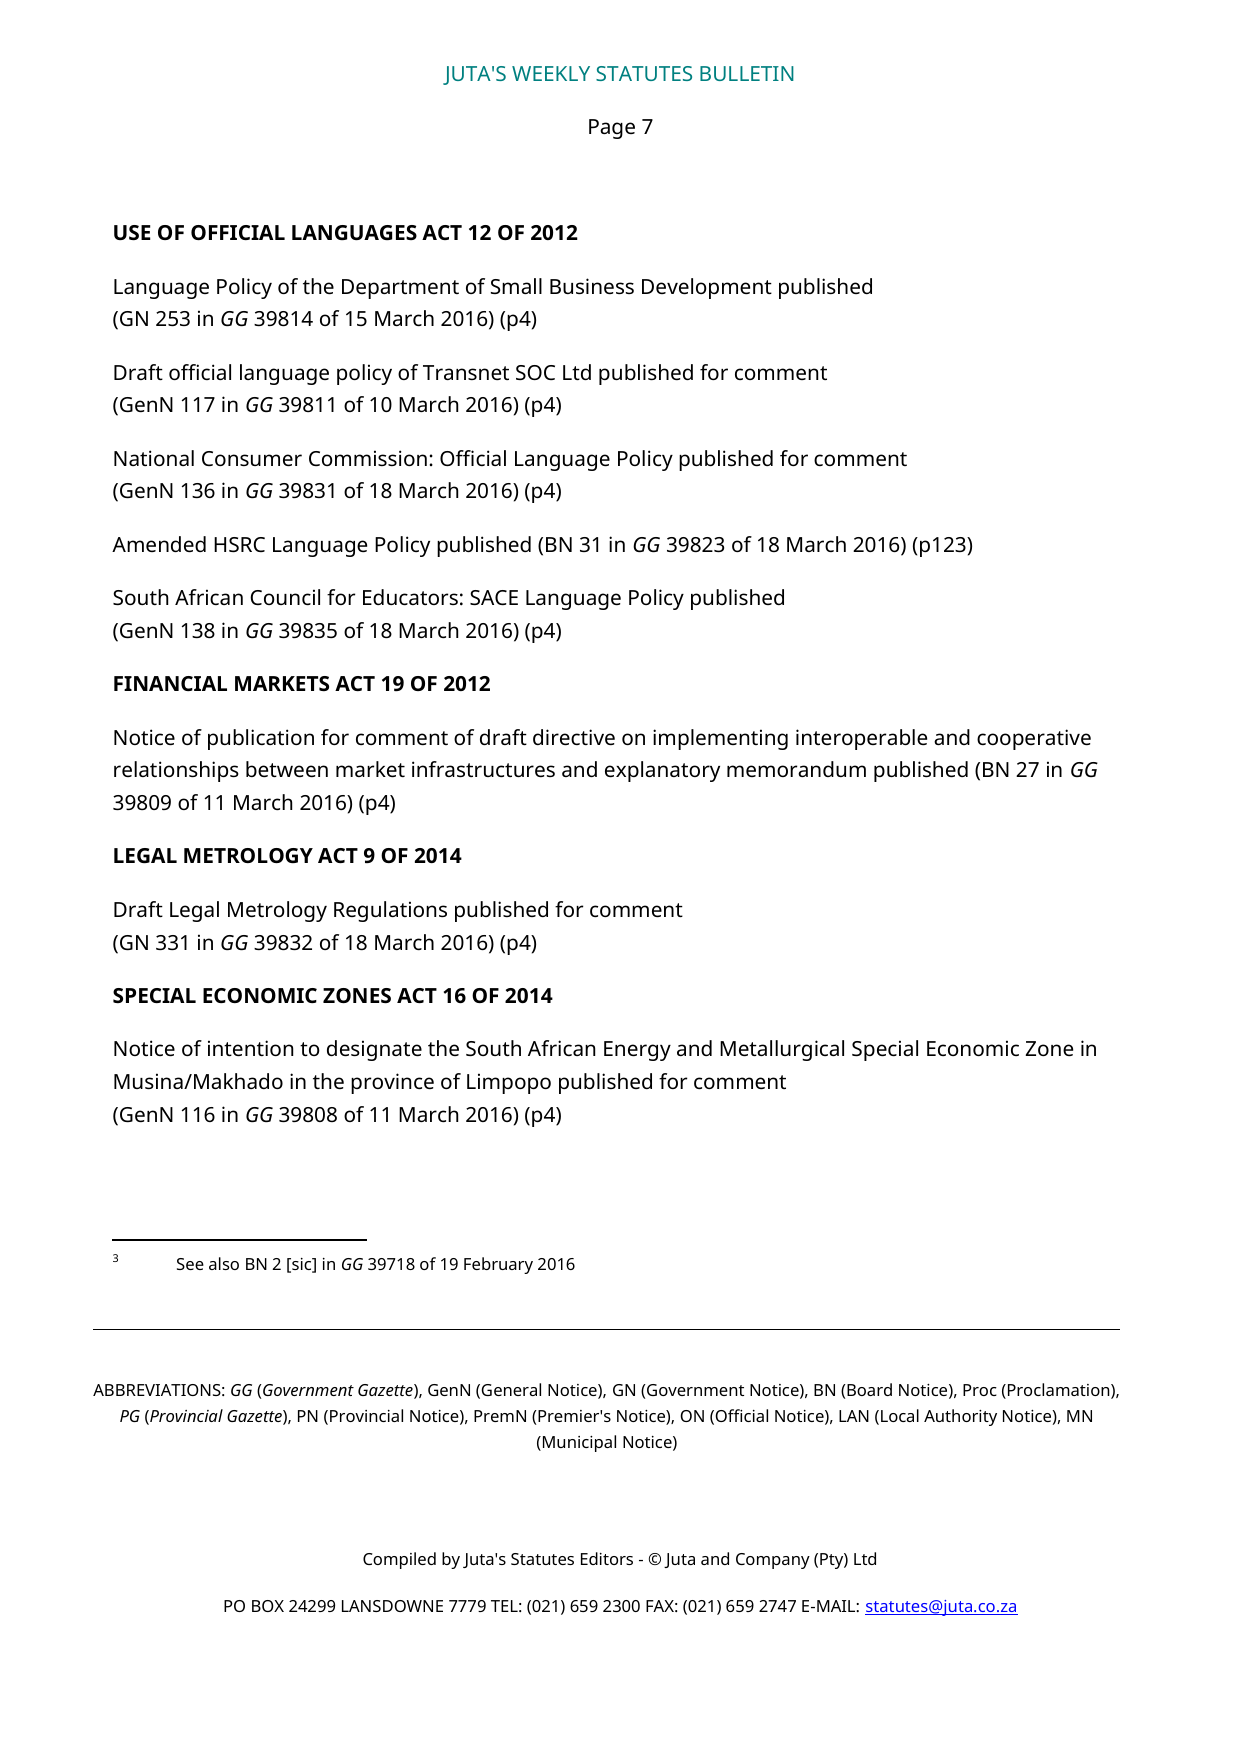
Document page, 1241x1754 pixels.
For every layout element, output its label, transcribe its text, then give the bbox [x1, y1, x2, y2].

text Amended HSRC Language Policy published (BN 31 in GG 39823 of 18 March 2016) (p123) [112, 530, 1128, 558]
text FINANCIAL MARKETS ACT 19 OF 2012 [112, 669, 1128, 698]
text South African Council for Educators: SACE Language Policy published (GenN 138 in GG 39835 of 18 March 2016) (p4) [112, 583, 1128, 644]
text Draft official language policy of Transnet SOC Ltd published for comment (GenN 117 in GG 39811 of 10 March 2016) (p4) [112, 358, 1128, 419]
text Notice of publication for comment of draft directive on implementing interoperable and cooperative relationships between market infrastructures and explanatory memorandum published (BN 27 in GG 39809 of 11 March 2016) (p4) [112, 723, 1128, 817]
text Draft Legal Metrology Regulations published for comment (GN 331 in GG 39832 of 18 March 2016) (p4) [112, 895, 1128, 956]
text USE OF OFFICIAL LANGUAGES ACT 12 OF 2012 [112, 218, 1128, 247]
text National Consumer Commission: Official Language Policy published for comment (GenN 136 in GG 39831 of 18 March 2016) (p4) [112, 444, 1128, 505]
text Notice of intention to designate the South African Energy and Metallurgical Special Economic Zone in Musina/Makhado in the province of Limpopo published for comment (GenN 116 in GG 39808 of 11 March 2016) (p4) [112, 1034, 1128, 1128]
text LEGAL METROLOGY ACT 9 OF 2014 [112, 842, 1128, 870]
text Language Policy of the Department of Small Business Development published (GN 253 in GG 39814 of 15 March 2016) (p4) [112, 272, 1128, 333]
text SPECIAL ECONOMIC ZONES ACT 16 OF 2014 [112, 981, 1128, 1009]
